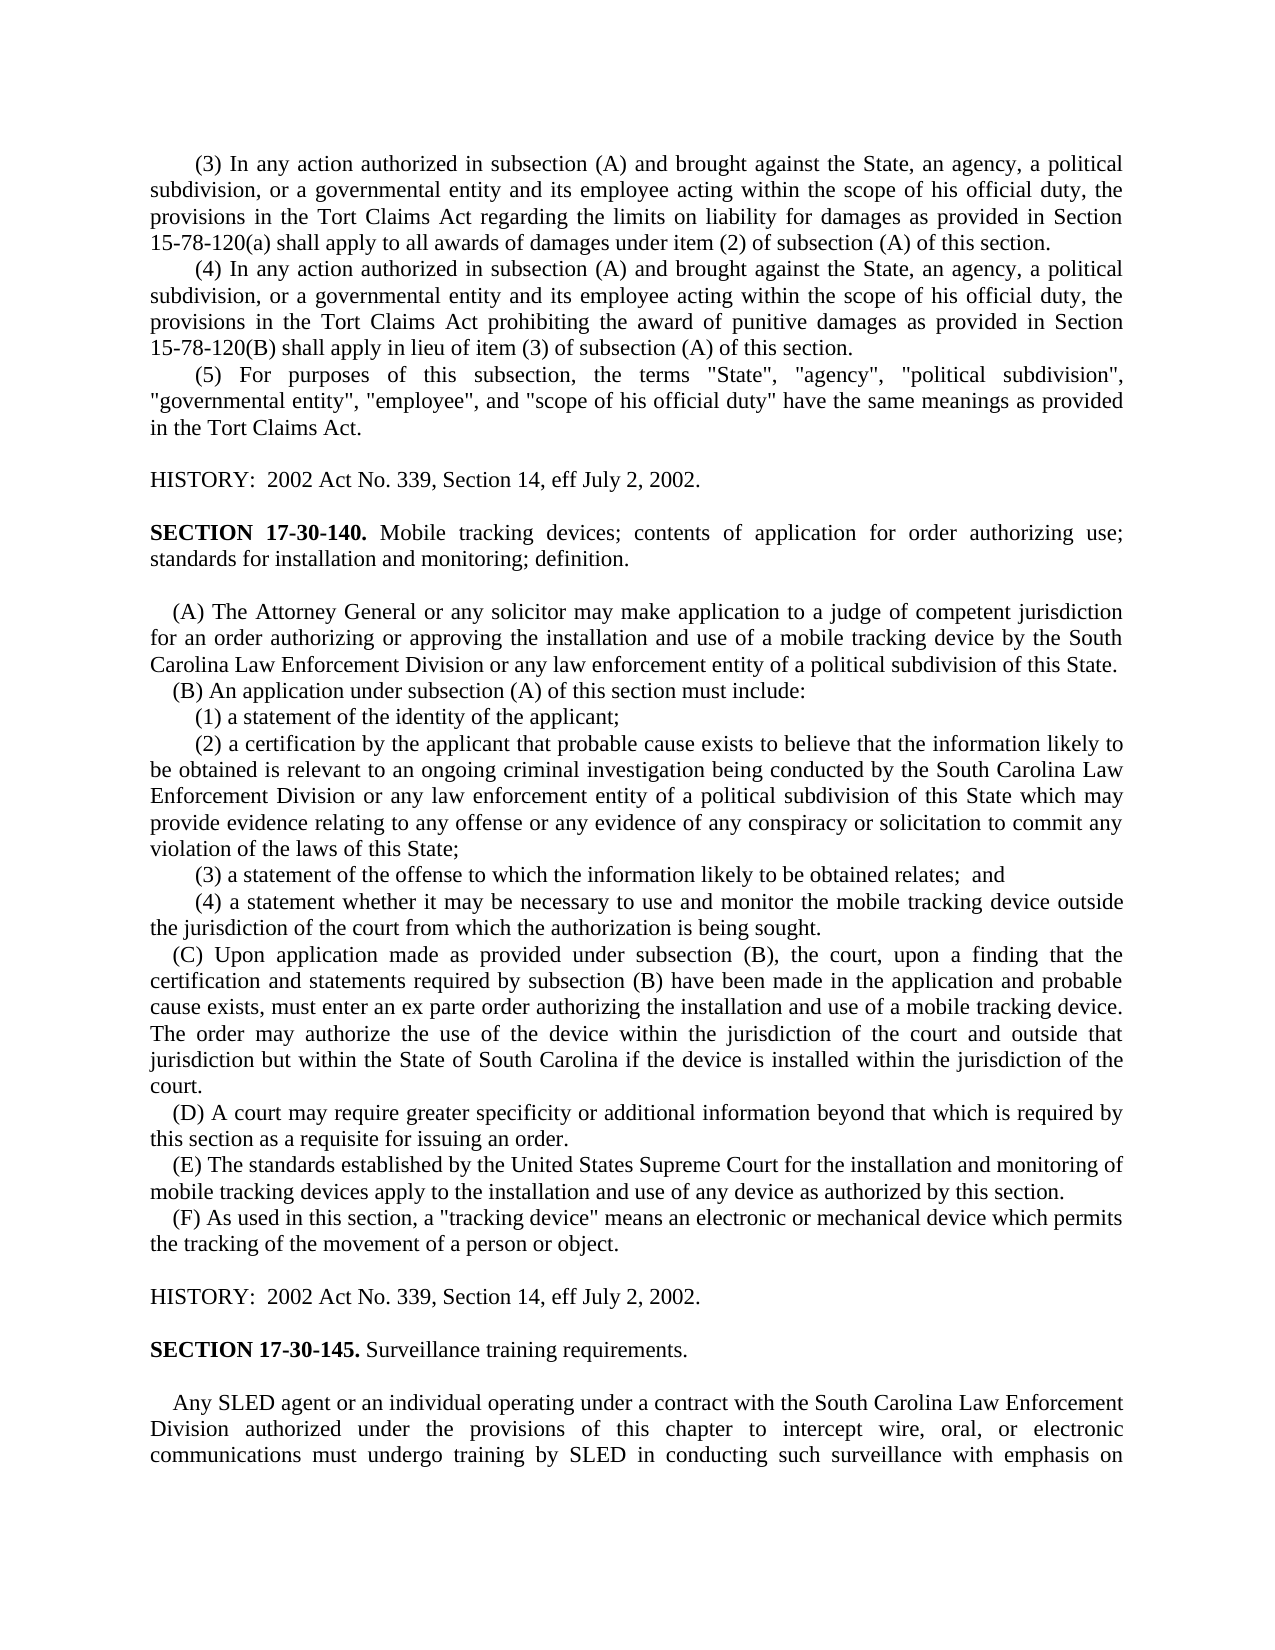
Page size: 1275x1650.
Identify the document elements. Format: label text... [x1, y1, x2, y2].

text (3) a statement of the offense to which the information likely to be obtained relates; and [150, 862, 1125, 888]
text (3) In any action authorized in subsection (A) and brought against the State, an agency, a political subdivision, or a governmental entity and its employee acting within the scope of his official duty, the provisions in the Tort Claims Act regarding the limits on liability for damages as provided in Section 15-78-120(a) shall apply to all awards of damages under item (2) of subsection (A) of this section. [150, 150, 1125, 255]
text SECTION 17-30-145. Surveillance training requirements. [150, 1336, 1125, 1362]
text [150, 1389, 1125, 1468]
text HISTORY: 2002 Act No. 339, Section 14, eff July 2, 2002. [150, 1283, 1125, 1309]
text SECTION 17-30-140. Mobile tracking devices; contents of application for order authorizing use; standards for installation and monitoring; definition. [150, 519, 1125, 572]
text (4) In any action authorized in subsection (A) and brought against the State, an agency, a political subdivision, or a governmental entity and its employee acting within the scope of his official duty, the provisions in the Tort Claims Act prohibiting the award of punitive damages as provided in Section 15-78-120(B) shall apply in lieu of item (3) of subsection (A) of this section. [150, 255, 1125, 361]
text (4) a statement whether it may be necessary to use and monitor the mobile tracking device outside the jurisdiction of the court from which the authorization is being sought. [150, 888, 1125, 941]
text (2) a certification by the applicant that probable cause exists to believe that the information likely to be obtained is relevant to an ongoing criminal investigation being conducted by the South Carolina Law Enforcement Division or any law enforcement entity of a political subdivision of this State which may provide evidence relating to any offense or any evidence of any conspiracy or solicitation to commit any violation of the laws of this State; [150, 730, 1125, 862]
text (A) The Attorney General or any solicitor may make application to a judge of competent jurisdiction for an order authorizing or approving the installation and use of a mobile tracking device by the South Carolina Law Enforcement Division or any law enforcement entity of a political subdivision of this State. [150, 598, 1125, 677]
text (1) a statement of the identity of the applicant; [150, 703, 1125, 730]
text (E) The standards established by the United States Supreme Court for the installation and monitoring of mobile tracking devices apply to the installation and use of any device as authorized by this section. [150, 1151, 1125, 1204]
text (5) For purposes of this subsection, the terms "State", "agency", "political subdivision", "governmental entity", "employee", and "scope of his official duty" have the same meanings as provided in the Tort Claims Act. [150, 361, 1125, 440]
text (B) An application under subsection (A) of this section must include: [150, 677, 1125, 703]
text (D) A court may require greater specificity or additional information beyond that which is required by this section as a requisite for issuing an order. [150, 1099, 1125, 1151]
text HISTORY: 2002 Act No. 339, Section 14, eff July 2, 2002. [150, 466, 1125, 493]
text (C) Upon application made as provided under subsection (B), the court, upon a finding that the certification and statements required by subsection (B) have been made in the application and probable cause exists, must enter an ex parte order authorizing the installation and use of a mobile tracking device. The order may authorize the use of the device within the jurisdiction of the court and outside that jurisdiction but within the State of South Carolina if the device is installed within the jurisdiction of the court. [150, 941, 1125, 1099]
text (F) As used in this section, a "tracking device" means an electronic or mechanical device which permits the tracking of the movement of a person or object. [150, 1204, 1125, 1257]
